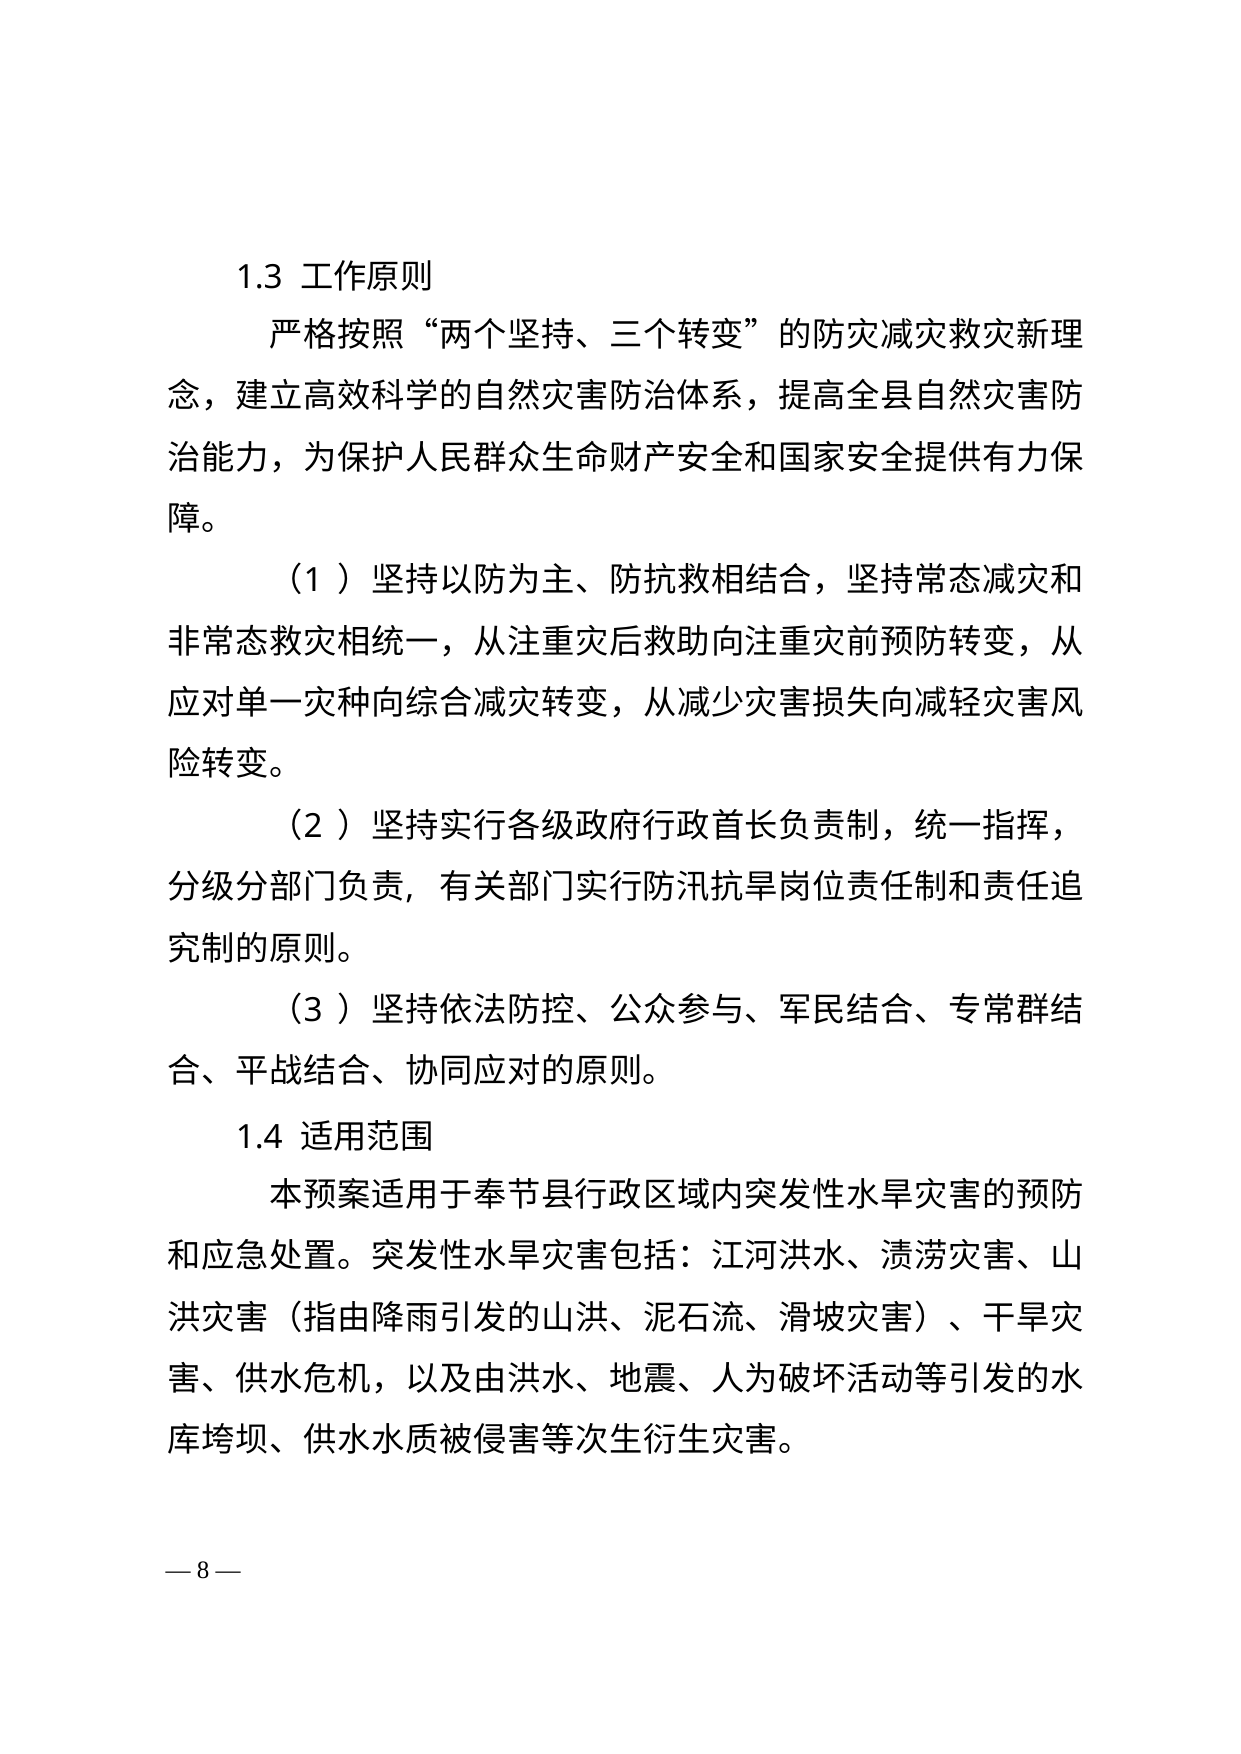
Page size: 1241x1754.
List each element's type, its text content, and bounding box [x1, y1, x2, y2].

text （2）坚持实行各级政府行政首长负责制，统一指挥，分级分部门负责,有关部门实行防汛抗旱岗位责任制和责任追究制的原则。 [167, 792, 1084, 976]
text 1.4 适用范围 [167, 1099, 1084, 1161]
text （1）坚持以防为主、防抗救相结合，坚持常态减灾和非常态救灾相统一，从注重灾后救助向注重灾前预防转变，从应对单一灾种向综合减灾转变，从减少灾害损失向减轻灾害风险转变。 [167, 547, 1084, 792]
text （3）坚持依法防控、公众参与、军民结合、专常群结合、平战结合、协同应对的原则。 [167, 976, 1084, 1099]
text 1.3 工作原则 [167, 239, 1084, 301]
text 本预案适用于奉节县行政区域内突发性水旱灾害的预防和应急处置。突发性水旱灾害包括：江河洪水、渍涝灾害、山洪灾害（指由降雨引发的山洪、泥石流、滑坡灾害）、干旱灾害、供水危机，以及由洪水、地震、人为破坏活动等引发的水库垮坝、供水水质被侵害等次生衍生灾害。 [167, 1161, 1084, 1468]
text 严格按照“两个坚持、三个转变”的防灾减灾救灾新理念，建立高效科学的自然灾害防治体系，提高全县自然灾害防治能力，为保护人民群众生命财产安全和国家安全提供有力保障。 [167, 301, 1084, 547]
